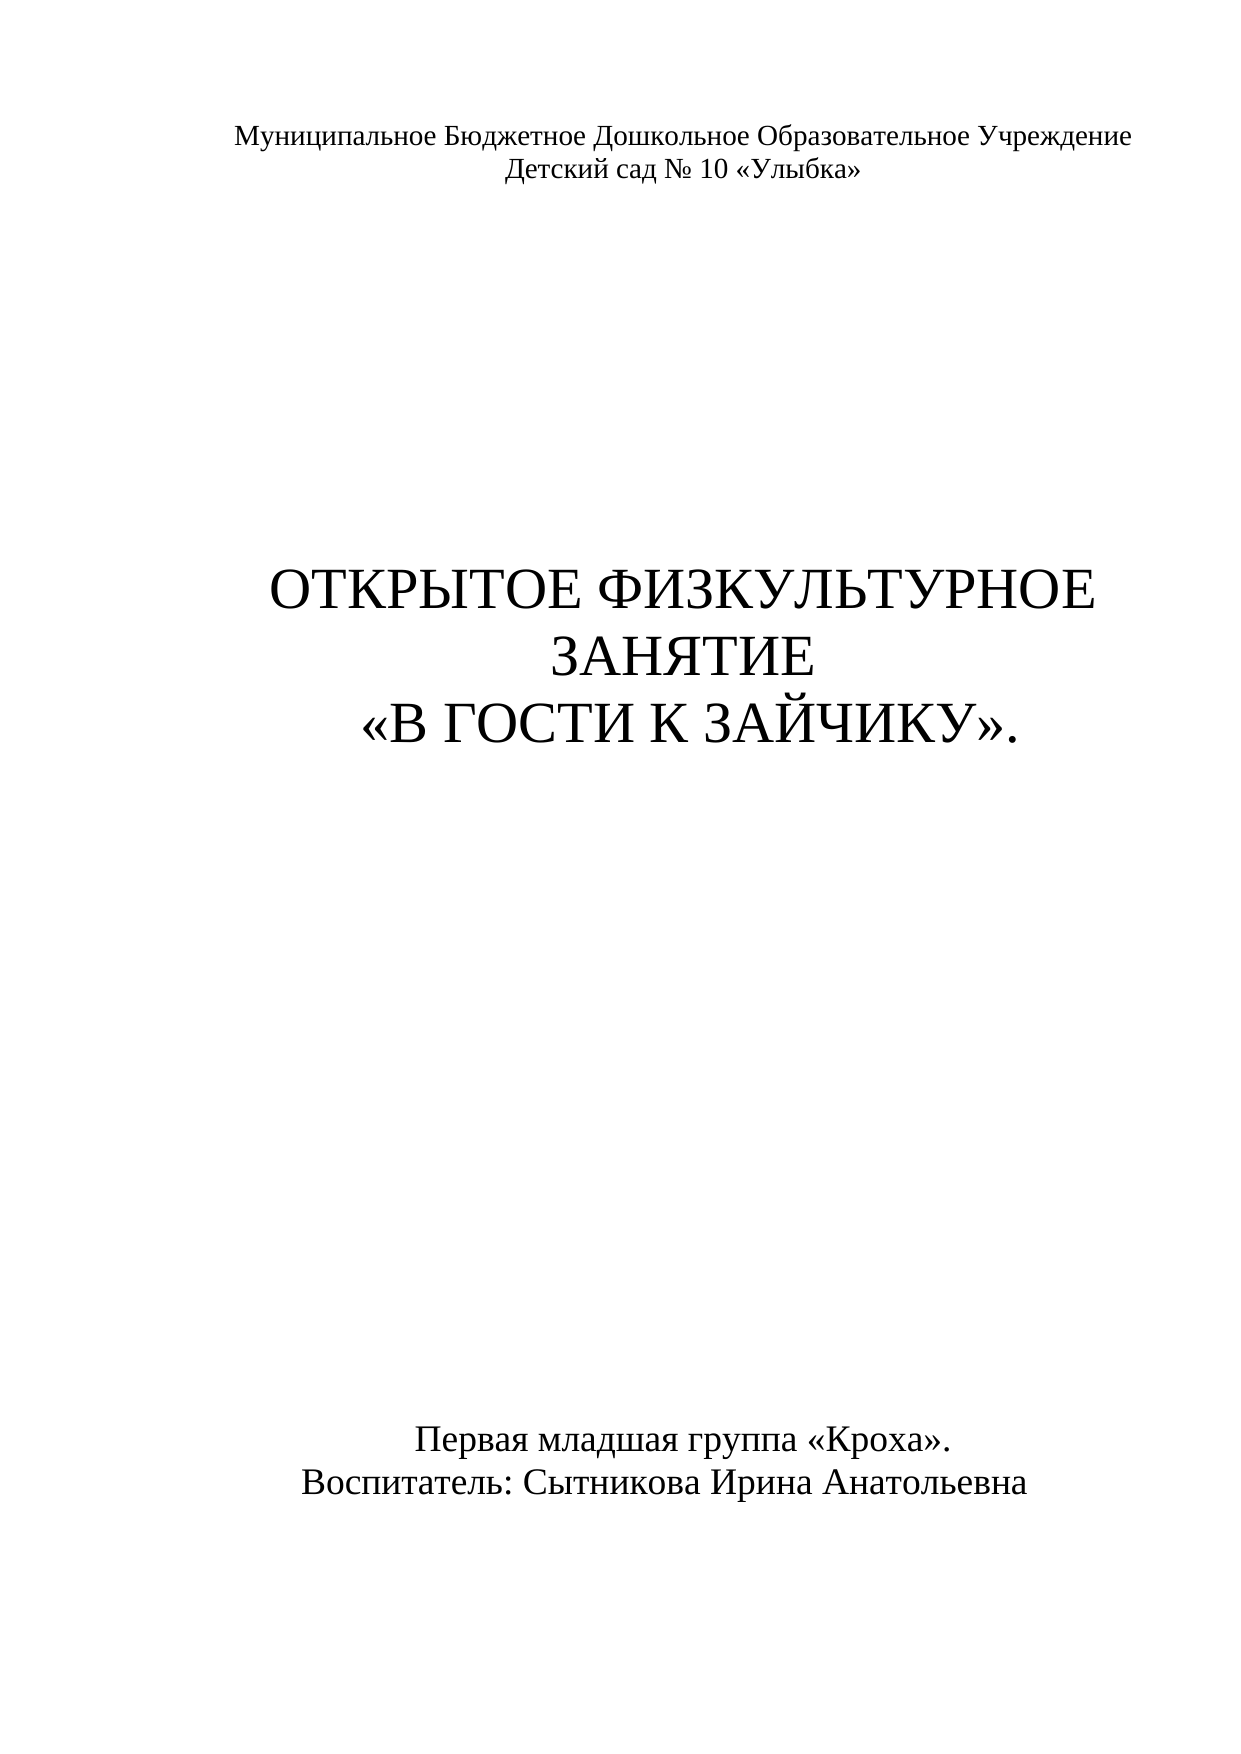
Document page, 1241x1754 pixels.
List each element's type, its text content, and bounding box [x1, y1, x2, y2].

text Муниципальное Бюджетное Дошкольное Образовательное Учреждение [215, 118, 1152, 152]
text Воспитатель: Сытникова Ирина Анатольевна [177, 1460, 1152, 1503]
text Детский сад № 10 «Улыбка» [215, 152, 1152, 185]
text ОТКРЫТОЕ ФИЗКУЛЬТУРНОЕ ЗАНЯТИЕ [215, 554, 1152, 688]
text «В ГОСТИ К ЗАЙЧИКУ». [215, 688, 1152, 755]
text Первая младшая группа «Кроха». [215, 1417, 1152, 1460]
